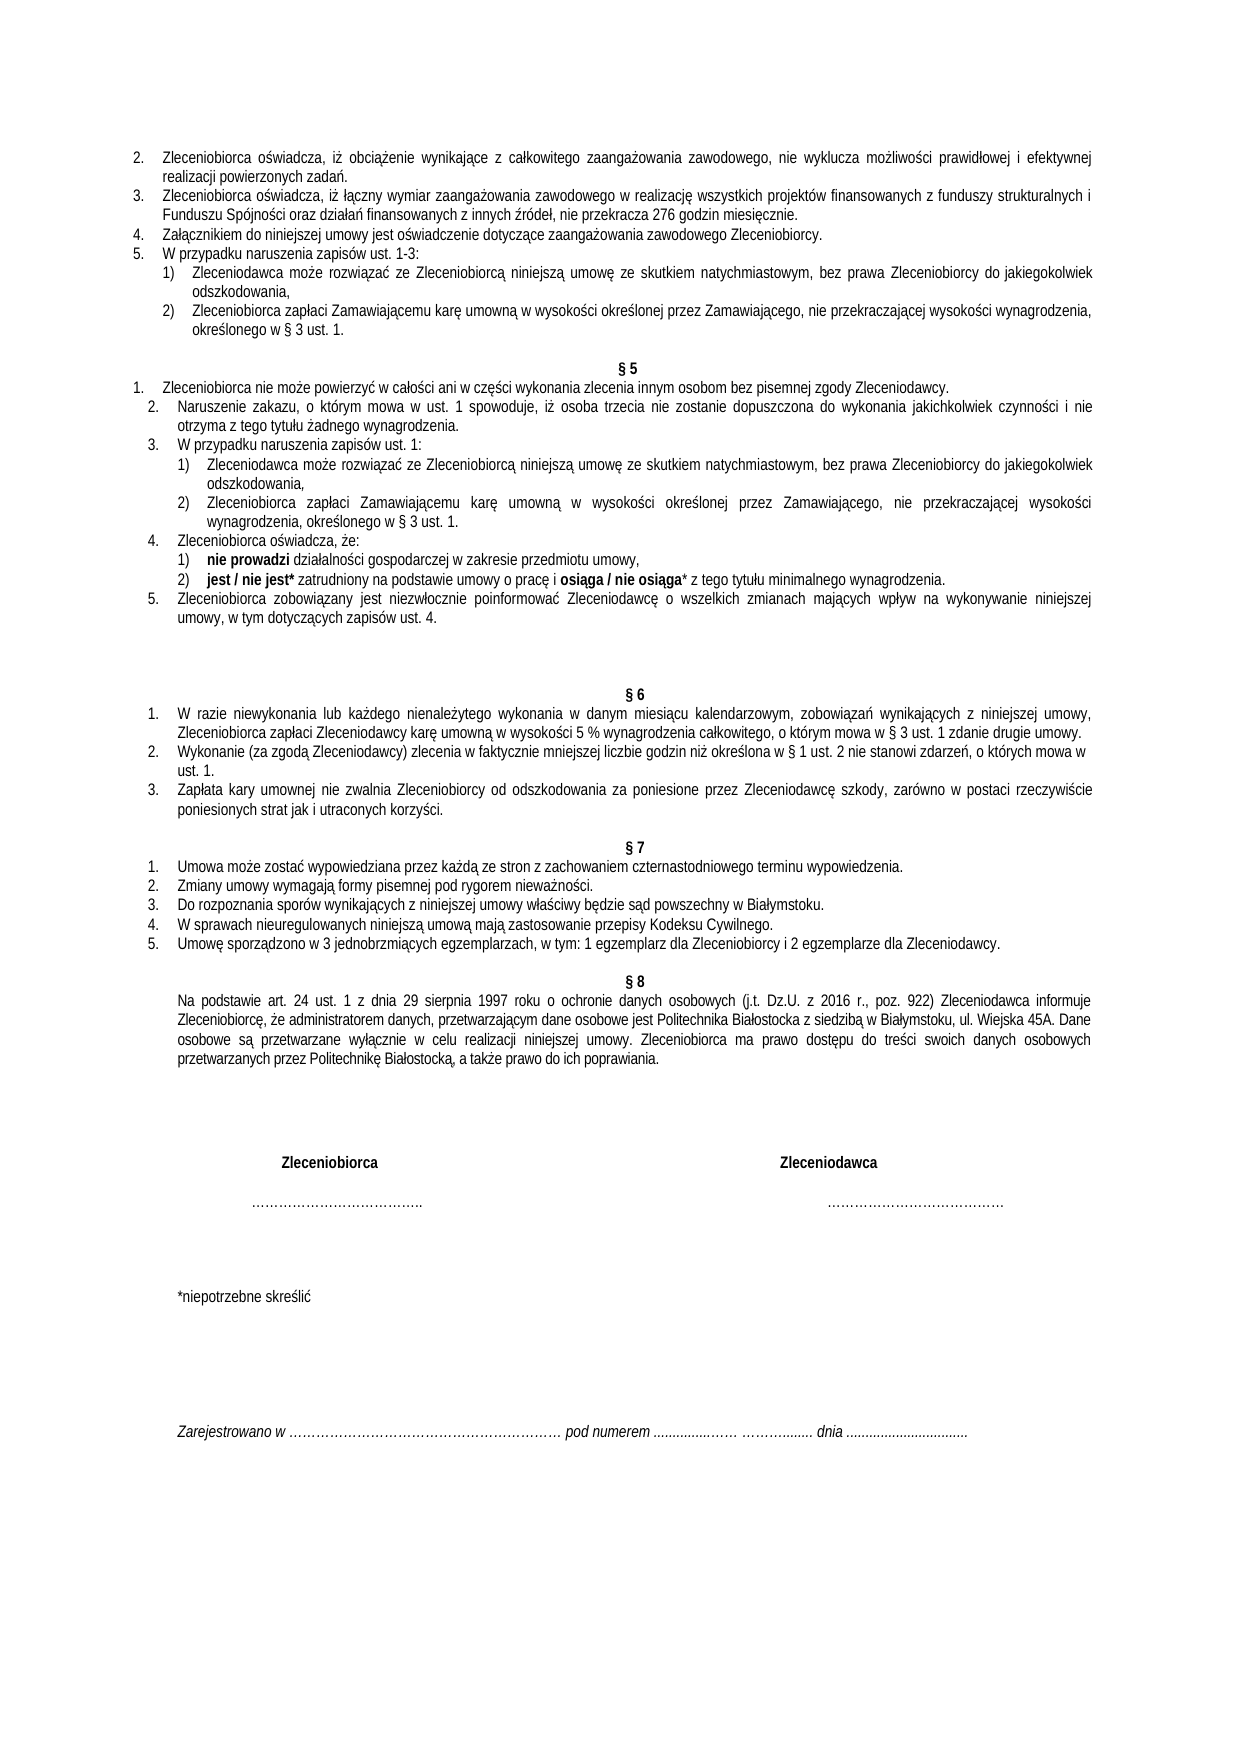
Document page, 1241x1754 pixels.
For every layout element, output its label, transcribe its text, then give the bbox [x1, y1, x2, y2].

list Załącznikiem do niniejszej umowy jest oświadczenie dotyczące zaangażowania zawodowego Zleceniobiorcy. [133, 224, 1093, 243]
text *niepotrzebne skreślić [177, 1287, 1093, 1306]
list Zleceniodawca może rozwiązać ze Zleceniobiorcą niniejszą umowę ze skutkiem natychmiastowym, bez prawa Zleceniobiorcy do jakiegokolwiek odszkodowania, [177, 454, 1093, 493]
list Wykonanie (za zgodą Zleceniodawcy) zlecenia w faktycznie mniejszej liczbie godzin niż określona w § 1 ust. 2 nie stanowi zdarzeń, o których mowa w ust. 1. [148, 742, 1093, 780]
list Zleceniobiorca oświadcza, że: [148, 531, 1093, 550]
list W sprawach nieuregulowanych niniejszą umową mają zastosowanie przepisy Kodeksu Cywilnego. [148, 914, 1093, 933]
list nie prowadzi działalności gospodarczej w zakresie przedmiotu umowy, [177, 550, 1093, 569]
list Umowa może zostać wypowiedziana przez każdą ze stron z zachowaniem czternastodniowego terminu wypowiedzenia. [148, 857, 1093, 876]
text § 6 [177, 684, 1093, 703]
text Zarejestrowano w …………………………………………………… pod numerem ...............…… ………........ dnia ................................ [177, 1421, 1093, 1441]
list jest / nie jest* zatrudniony na podstawie umowy o pracę i osiąga / nie osiąga* z tego tytułu minimalnego wynagrodzenia. [177, 569, 1093, 588]
list W przypadku naruszenia zapisów ust. 1-3: [133, 243, 1093, 263]
list Zapłata kary umownej nie zwalnia Zleceniobiorcy od odszkodowania za poniesione przez Zleceniodawcę szkody, zarówno w postaci rzeczywiście poniesionych strat jak i utraconych korzyści. [148, 780, 1093, 818]
text ……………………………….. ………………………………… [177, 1191, 1093, 1211]
list W razie niewykonania lub każdego nienależytego wykonania w danym miesiącu kalendarzowym, zobowiązań wynikających z niniejszej umowy, Zleceniobiorca zapłaci Zleceniodawcy karę umowną w wysokości 5 % wynagrodzenia całkowitego, o którym mowa w § 3 ust. 1 zdanie drugie umowy. [148, 703, 1093, 742]
list Zleceniobiorca nie może powierzyć w całości ani w części wykonania zlecenia innym osobom bez pisemnej zgody Zleceniodawcy. [133, 378, 1093, 397]
list Zleceniobiorca oświadcza, iż obciążenie wynikające z całkowitego zaangażowania zawodowego, nie wyklucza możliwości prawidłowej i efektywnej realizacji powierzonych zadań. [133, 148, 1093, 186]
list Zleceniobiorca zobowiązany jest niezwłocznie poinformować Zleceniodawcę o wszelkich zmianach mających wpływ na wykonywanie niniejszej umowy, w tym dotyczących zapisów ust. 4. [148, 588, 1093, 627]
list Naruszenie zakazu, o którym mowa w ust. 1 spowoduje, iż osoba trzecia nie zostanie dopuszczona do wykonania jakichkolwiek czynności i nie otrzyma z tego tytułu żadnego wynagrodzenia. [148, 397, 1093, 435]
text § 8 [177, 972, 1093, 991]
text § 7 [177, 838, 1093, 857]
list Do rozpoznania sporów wynikających z niniejszej umowy właściwy będzie sąd powszechny w Białymstoku. [148, 895, 1093, 914]
text Na podstawie art. 24 ust. 1 z dnia 29 sierpnia 1997 roku o ochronie danych osobowych (j.t. Dz.U. z 2016 r., poz. 922) Zleceniodawca informuje Zleceniobiorcę, że administratorem danych, przetwarzającym dane osobowe jest Politechnika Białostocka z siedzibą w Białymstoku, ul. Wiejska 45A. Dane osobowe są przetwarzane wyłącznie w celu realizacji niniejszej umowy. Zleceniobiorca ma prawo dostępu do treści swoich danych osobowych przetwarzanych przez Politechnikę Białostocką, a także prawo do ich poprawiania. [177, 991, 1093, 1068]
list Zleceniodawca może rozwiązać ze Zleceniobiorcą niniejszą umowę ze skutkiem natychmiastowym, bez prawa Zleceniobiorcy do jakiegokolwiek odszkodowania, [162, 263, 1093, 301]
list Zleceniobiorca zapłaci Zamawiającemu karę umowną w wysokości określonej przez Zamawiającego, nie przekraczającej wysokości wynagrodzenia, określonego w § 3 ust. 1. [177, 493, 1093, 531]
list W przypadku naruszenia zapisów ust. 1: [148, 435, 1093, 454]
text Zleceniobiorca Zleceniodawca [177, 1153, 1093, 1172]
list Umowę sporządzono w 3 jednobrzmiących egzemplarzach, w tym: 1 egzemplarz dla Zleceniobiorcy i 2 egzemplarze dla Zleceniodawcy. [148, 933, 1093, 953]
list Zmiany umowy wymagają formy pisemnej pod rygorem nieważności. [148, 876, 1093, 895]
text § 5 [162, 358, 1093, 378]
list Zleceniobiorca oświadcza, iż łączny wymiar zaangażowania zawodowego w realizację wszystkich projektów finansowanych z funduszy strukturalnych i Funduszu Spójności oraz działań finansowanych z innych źródeł, nie przekracza 276 godzin miesięcznie. [133, 186, 1093, 224]
list Zleceniobiorca zapłaci Zamawiającemu karę umowną w wysokości określonej przez Zamawiającego, nie przekraczającej wysokości wynagrodzenia, określonego w § 3 ust. 1. [162, 301, 1093, 339]
